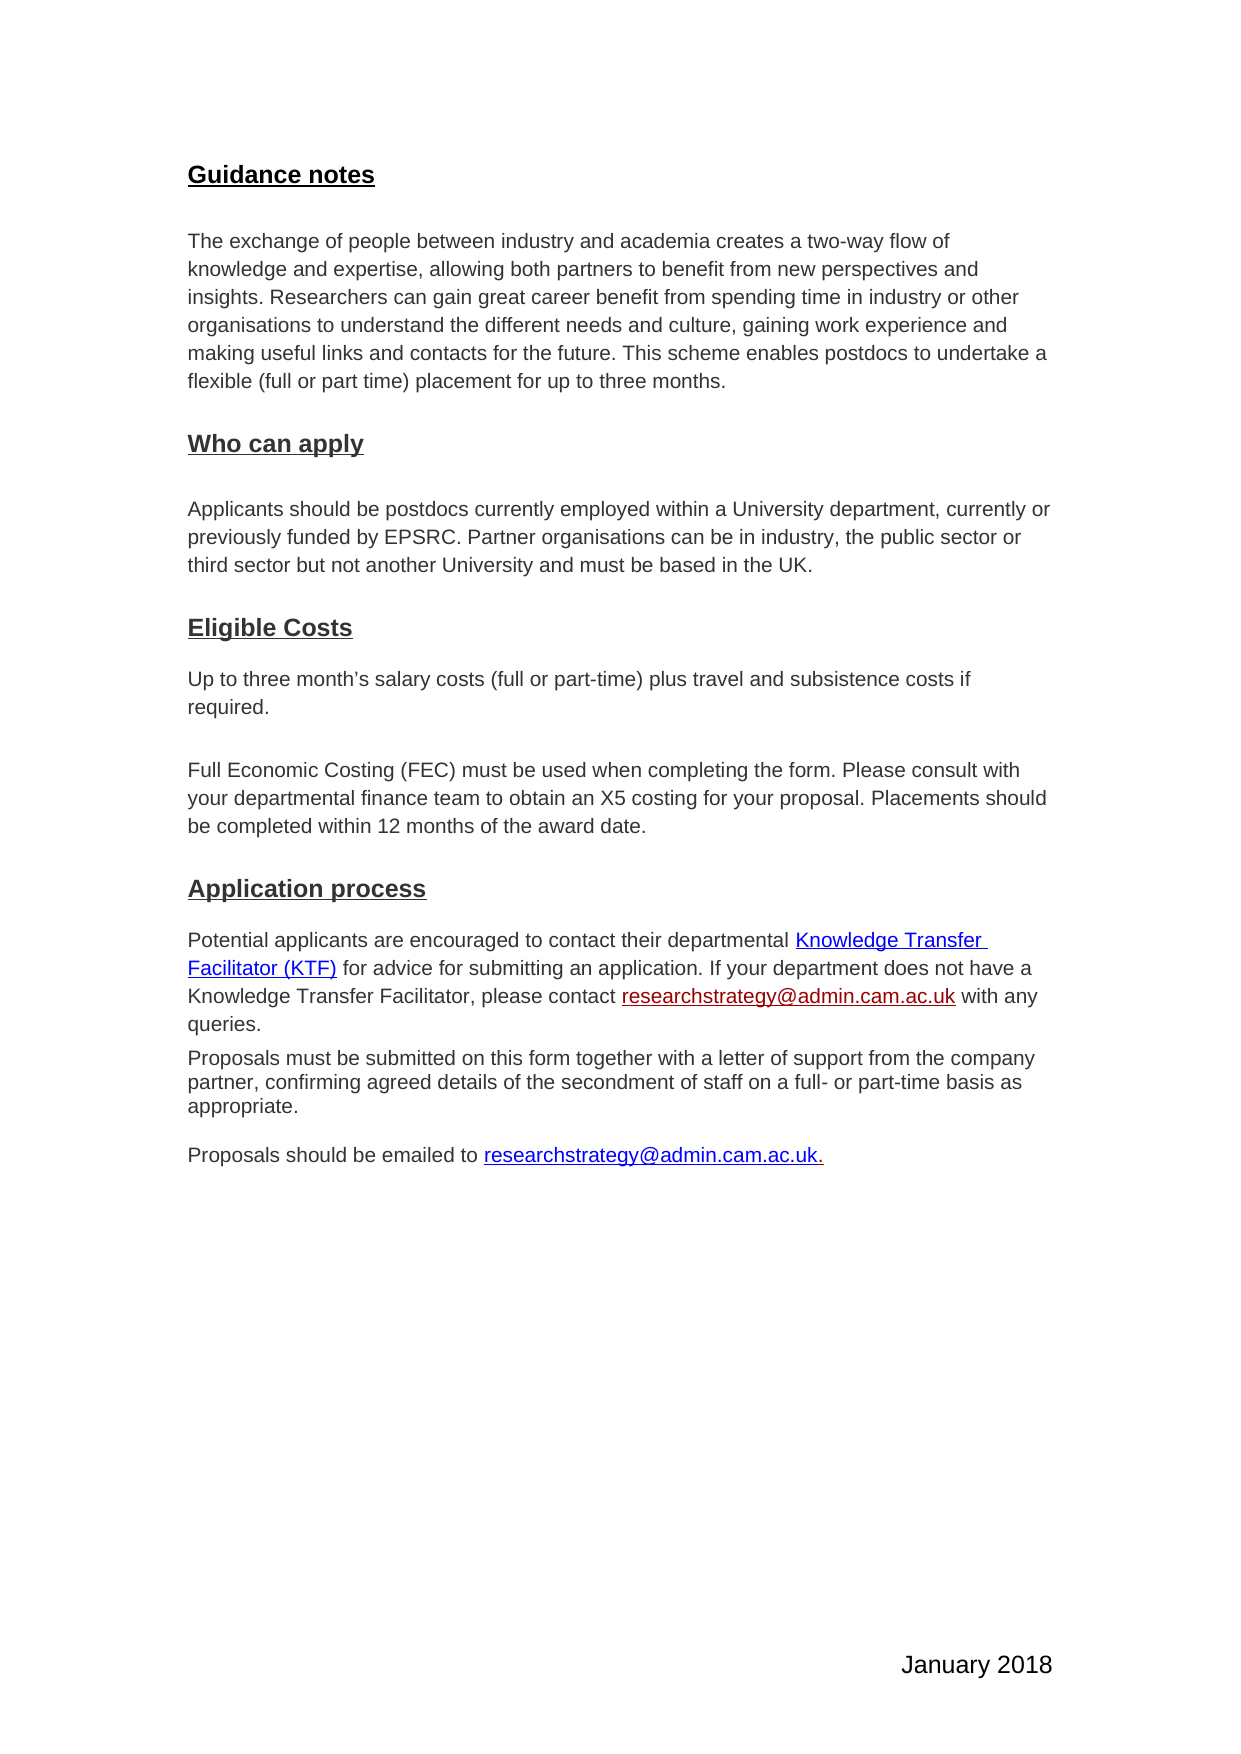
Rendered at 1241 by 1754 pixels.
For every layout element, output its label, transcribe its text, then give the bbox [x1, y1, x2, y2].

text Applicants should be postdocs currently employed within a University department, currently or previously funded by EPSRC. Partner organisations can be in industry, the public sector or third sector but not another University and must be based in the UK. [187, 493, 1053, 577]
text Proposals must be submitted on this form together with a letter of support from the company partner, confirming agreed details of the secondment of staff on a full- or part-time basis as appropriate. [187, 1046, 1053, 1118]
text Application process [187, 874, 1053, 902]
text Up to three month’s salary costs (full or part-time) plus travel and subsistence costs if required. [187, 662, 1053, 718]
text Guidance notes [187, 160, 1053, 189]
text The exchange of people between industry and academia creates a two-way flow of knowledge and expertise, allowing both partners to benefit from new perspectives and insights. Researchers can gain great career benefit from spending time in industry or other organisations to understand the different needs and culture, gaining work experience and making useful links and contacts for the future. This scheme enables postdocs to undertake a flexible (full or part time) placement for up to three months. [187, 224, 1053, 393]
text Eligible Costs [187, 613, 1053, 641]
text Proposals should be emailed to researchstrategy@admin.cam.ac.uk. [187, 1139, 1053, 1167]
text Potential applicants are encouraged to contact their departmental Knowledge Transfer Facilitator (KTF) for advice for submitting an application. If your department does not have a Knowledge Transfer Facilitator, please contact researchstrategy@admin.cam.ac.uk with any queries. [187, 923, 1053, 1036]
text Who can apply [187, 429, 1053, 457]
text Full Economic Costing (FEC) must be used when completing the form. Please consult with your departmental finance team to obtain an X5 costing for your proposal. Placements should be completed within 12 months of the award date. [187, 754, 1053, 838]
